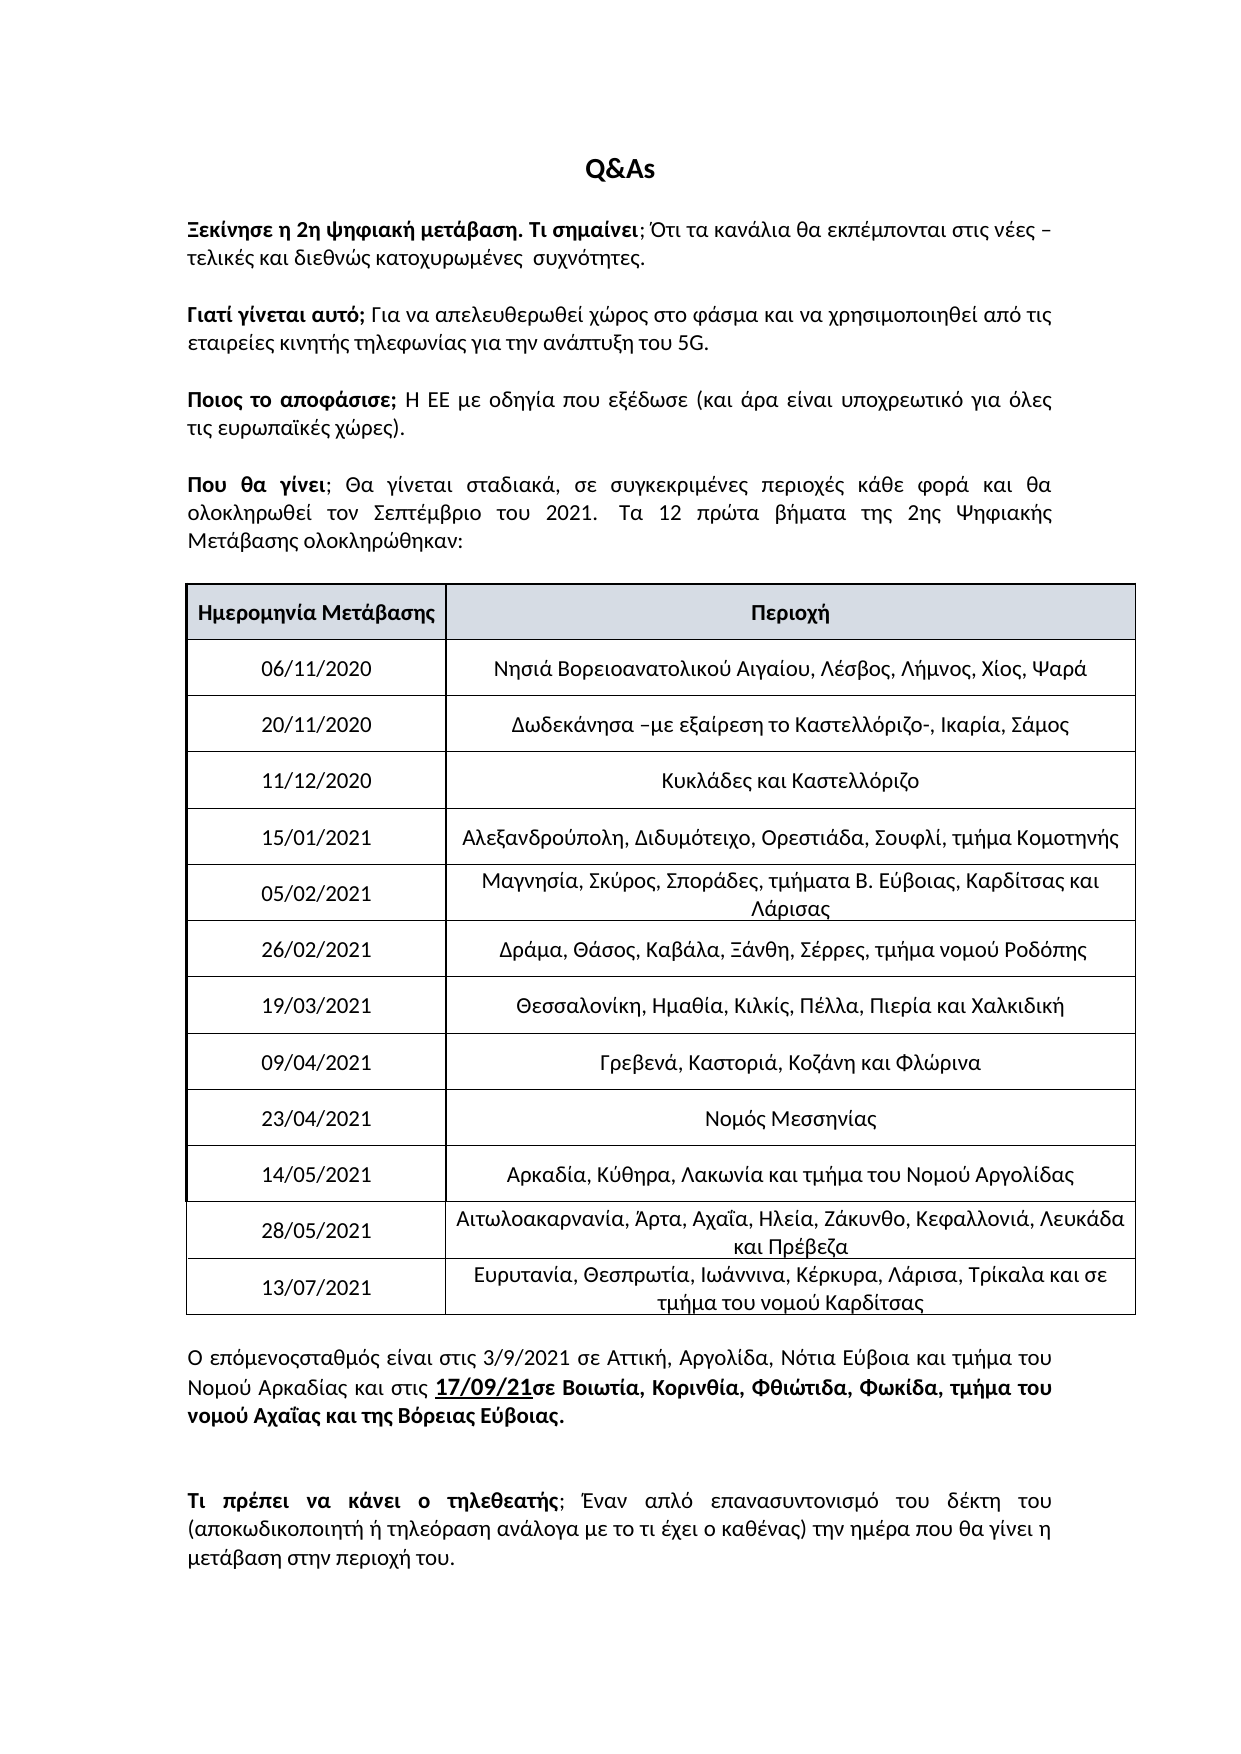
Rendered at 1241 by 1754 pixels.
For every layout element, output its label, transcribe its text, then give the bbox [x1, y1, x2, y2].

table_cell Δράμα, Θάσος, Καβάλα, Ξάνθη, Σέρρες, τμήμα νομού Ροδόπης [447, 921, 1135, 976]
table_cell 06/11/2020 [188, 640, 445, 695]
text Γιατί γίνεται αυτό; Για να απελευθερωθεί χώρος στο φάσμα και να χρησιμοποιηθεί από τις εταιρείες κινητής τηλεφωνίας για την ανάπτυξη του 5G. [187, 300, 1053, 356]
table_cell 20/11/2020 [188, 696, 445, 751]
table_cell Κυκλάδες και Καστελλόριζο [447, 752, 1135, 807]
text Ξεκίνησε η 2η ψηφιακή μετάβαση. Τι σημαίνει; Ότι τα κανάλια θα εκπέμπονται στις νέες – τελικές και διεθνώς κατοχυρωμένες συχνότητες. [187, 215, 1053, 271]
table_cell Αλεξανδρούπολη, Διδυμότειχο, Ορεστιάδα, Σουφλί, τμήμα Κομοτηνής [447, 809, 1135, 864]
table_cell 11/12/2020 [188, 752, 445, 807]
table_cell 13/07/2021 [187, 1258, 445, 1314]
table_cell Θεσσαλονίκη, Ημαθία, Κιλκίς, Πέλλα, Πιερία και Χαλκιδική [447, 977, 1135, 1032]
table_cell 15/01/2021 [188, 809, 445, 864]
table_cell Νομός Μεσσηνίας [447, 1090, 1135, 1145]
text Ποιος το αποφάσισε; Η ΕΕ με οδηγία που εξέδωσε (και άρα είναι υποχρεωτικό για όλες τις ευρωπαϊκές χώρες). [187, 385, 1053, 441]
table_cell Ευρυτανία, Θεσπρωτία, Ιωάννινα, Κέρκυρα, Λάρισα, Τρίκαλα και σε τμήμα του νομού Καρδίτσας [446, 1259, 1135, 1314]
table_cell 14/05/2021 [188, 1146, 445, 1201]
table_cell Αιτωλοακαρνανία, Άρτα, Αχαΐα, Ηλεία, Ζάκυνθο, Κεφαλλονιά, Λευκάδα και Πρέβεζα [446, 1202, 1135, 1257]
table_cell Νησιά Βορειοανατολικού Αιγαίου, Λέσβος, Λήμνος, Χίος, Ψαρά [447, 640, 1135, 695]
table_cell 23/04/2021 [188, 1090, 445, 1145]
text Q&As [187, 150, 1053, 186]
table_cell 28/05/2021 [187, 1202, 445, 1257]
table_cell Μαγνησία, Σκύρος, Σποράδες, τμήματα Β. Εύβοιας, Καρδίτσας και Λάρισας [447, 865, 1135, 920]
table_header Περιοχή [447, 585, 1135, 639]
text Ο επόμενοςσταθμός είναι στις 3/9/2021 σε Αττική, Αργολίδα, Νότια Εύβοια και τμήμα του Νομού Αρκαδίας και στις 17/09/21σε Βοιωτία, Κορινθία, Φθιώτιδα, Φωκίδα, τμήμα του νομού Αχαΐας και της Βόρειας Εύβοιας. [187, 1343, 1053, 1429]
table_cell 19/03/2021 [188, 977, 445, 1032]
table_cell 09/04/2021 [188, 1034, 445, 1089]
table_header Ημερομηνία Μετάβασης [188, 585, 445, 639]
table_cell Αρκαδία, Κύθηρα, Λακωνία και τμήμα του Νομού Αργολίδας [447, 1146, 1135, 1201]
table_cell Γρεβενά, Καστοριά, Κοζάνη και Φλώρινα [447, 1034, 1135, 1089]
text Τι πρέπει να κάνει ο τηλεθεατής; Έναν απλό επανασυντονισμό του δέκτη του (αποκωδικοποιητή ή τηλεόραση ανάλογα με το τι έχει ο καθένας) την ημέρα που θα γίνει η μετάβαση στην περιοχή του. [187, 1487, 1053, 1571]
table_cell 26/02/2021 [188, 921, 445, 976]
table_cell Δωδεκάνησα –με εξαίρεση το Καστελλόριζο-, Ικαρία, Σάμος [447, 696, 1135, 751]
table_cell 05/02/2021 [188, 865, 445, 920]
text Που θα γίνει; Θα γίνεται σταδιακά, σε συγκεκριμένες περιοχές κάθε φορά και θα ολοκληρωθεί τον Σεπτέμβριο του 2021. Τα 12 πρώτα βήματα της 2ης Ψηφιακής Μετάβασης ολοκληρώθηκαν: [187, 470, 1053, 554]
